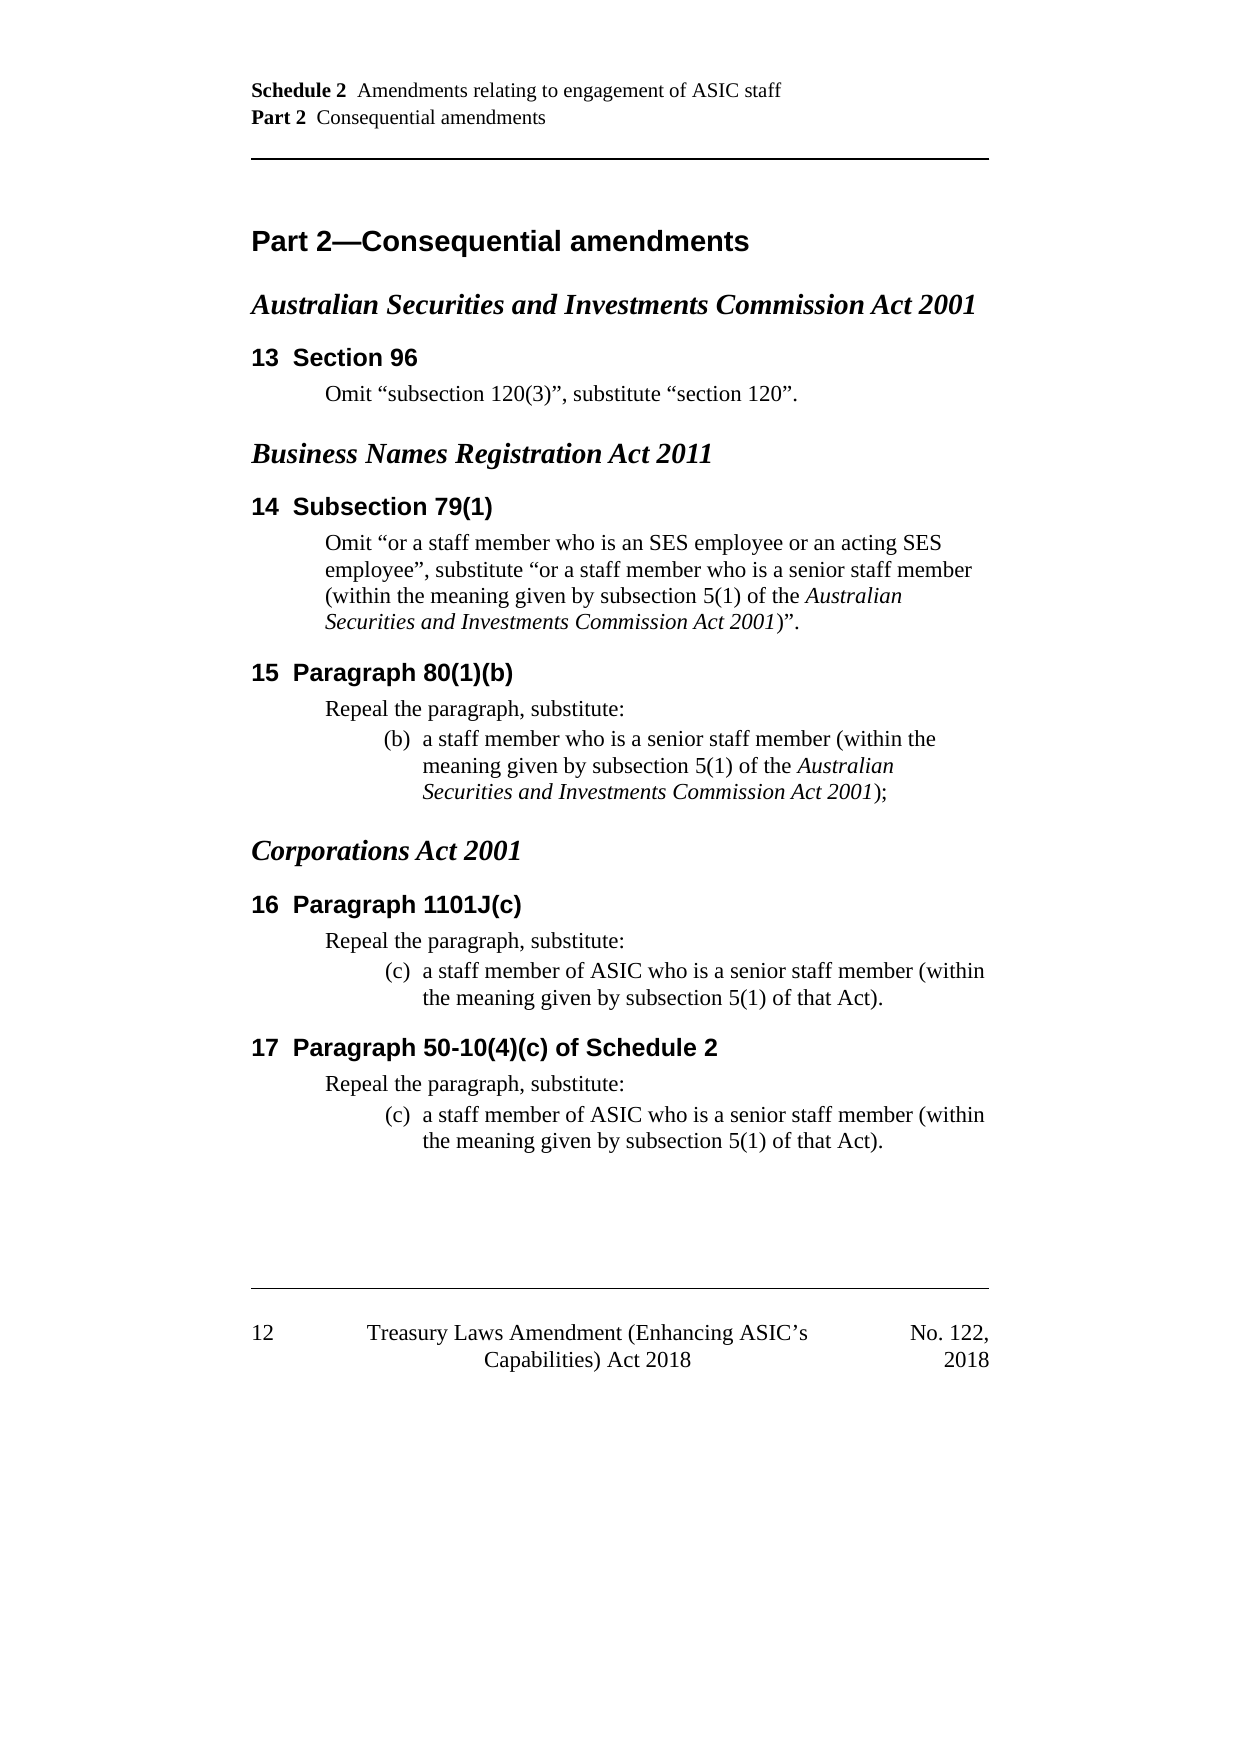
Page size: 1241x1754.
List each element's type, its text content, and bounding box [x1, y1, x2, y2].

text 15 Paragraph 80(1)(b) [251, 658, 989, 686]
text 14 Subsection 79(1) [251, 492, 989, 521]
text Repeal the paragraph, substitute: [325, 1070, 989, 1097]
text Repeal the paragraph, substitute: [325, 695, 989, 721]
text Australian Securities and Investments Commission Act 2001 [251, 287, 989, 320]
text Omit “or a staff member who is an SES employee or an acting SES employee”, substitute “or a staff member who is a senior staff member (within the meaning given by subsection 5(1) of the Australian Securities and Investments Commission Act 2001)”. [325, 529, 989, 635]
text Corporations Act 2001 [251, 833, 989, 867]
text Repeal the paragraph, substitute: [325, 927, 989, 953]
text Omit “subsection 120(3)”, substitute “section 120”. [325, 380, 989, 407]
text (c) a staff member of ASIC who is a senior staff member (within the meaning given by subsection 5(1) of that Act). [251, 1101, 989, 1153]
text (b) a staff member who is a senior staff member (within the meaning given by subsection 5(1) of the Australian Securities and Investments Commission Act 2001); [251, 725, 989, 804]
text 13 Section 96 [251, 343, 989, 372]
text 17 Paragraph 50-10(4)(c) of Schedule 2 [251, 1033, 989, 1062]
text 16 Paragraph 1101J(c) [251, 890, 989, 919]
text Part 2—Consequential amendments [251, 224, 989, 258]
text (c) a staff member of ASIC who is a senior staff member (within the meaning given by subsection 5(1) of that Act). [251, 958, 989, 1010]
text Business Names Registration Act 2011 [251, 436, 989, 469]
